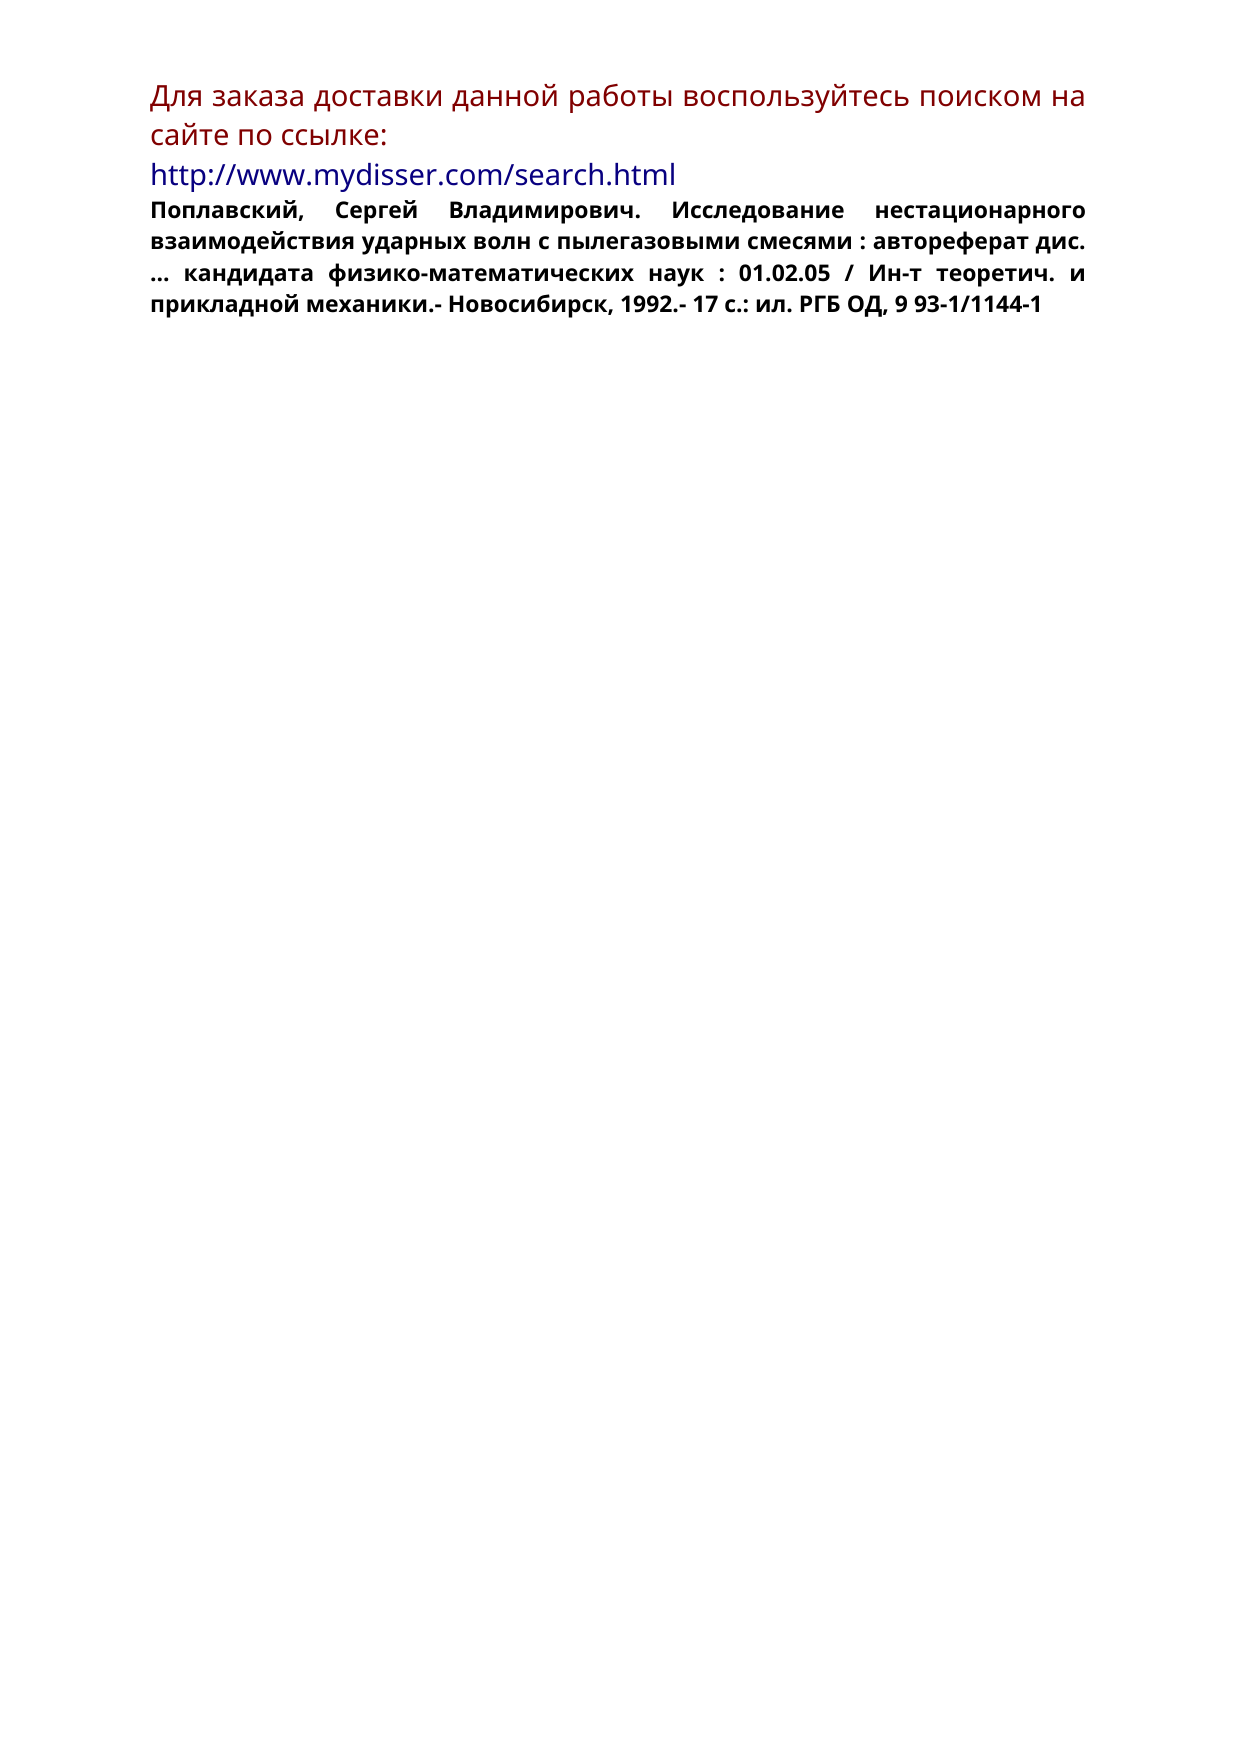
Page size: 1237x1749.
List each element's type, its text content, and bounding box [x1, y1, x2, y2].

text Поплавский, Сергей Владимирович. Исследование нестационарного взаимодействия ударных волн с пылегазовыми смесями : автореферат дис. ... кандидата физико-математических наук : 01.02.05 / Ин-т теоретич. и прикладной механики.- Новосибирск, 1992.- 17 с.: ил. РГБ ОД, 9 93-1/1144-1 [150, 194, 1086, 319]
